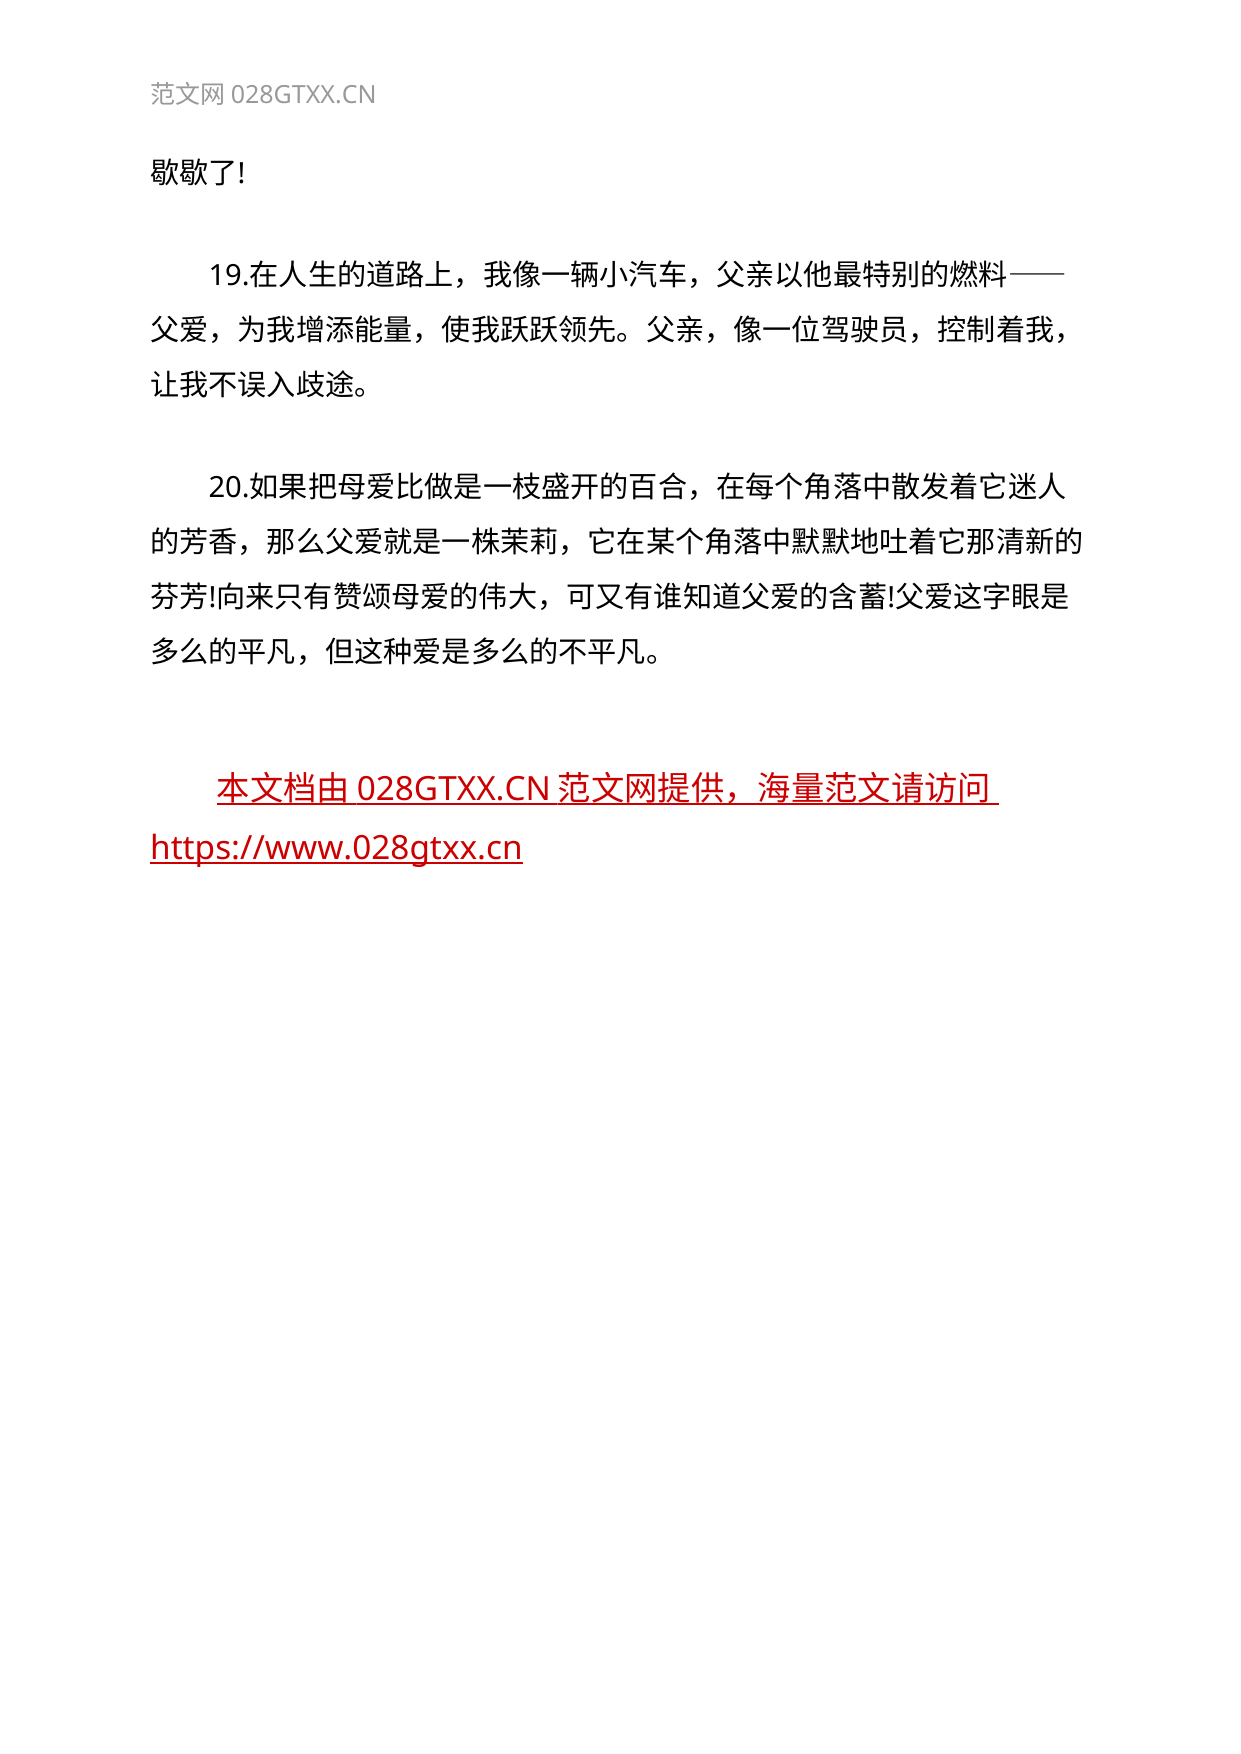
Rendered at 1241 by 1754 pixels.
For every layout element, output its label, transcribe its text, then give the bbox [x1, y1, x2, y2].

text 19.在人生的道路上，我像一辆小汽车，父亲以他最特别的燃料——父爱，为我增添能量，使我跃跃领先。父亲，像一位驾驶员，控制着我，让我不误入歧途。 [150, 252, 1090, 404]
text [150, 150, 1090, 192]
text 20.如果把母爱比做是一枝盛开的百合，在每个角落中散发着它迷人的芳香，那么父爱就是一株茉莉，它在某个角落中默默地吐着它那清新的芬芳!向来只有赞颂母爱的伟大，可又有谁知道父爱的含蓄!父爱这字眼是多么的平凡，但这种爱是多么的不平凡。 [150, 464, 1090, 671]
text 本文档由028GTXX.CN范文网提供，海量范文请访问 https://www.028gtxx.cn [150, 762, 1090, 869]
